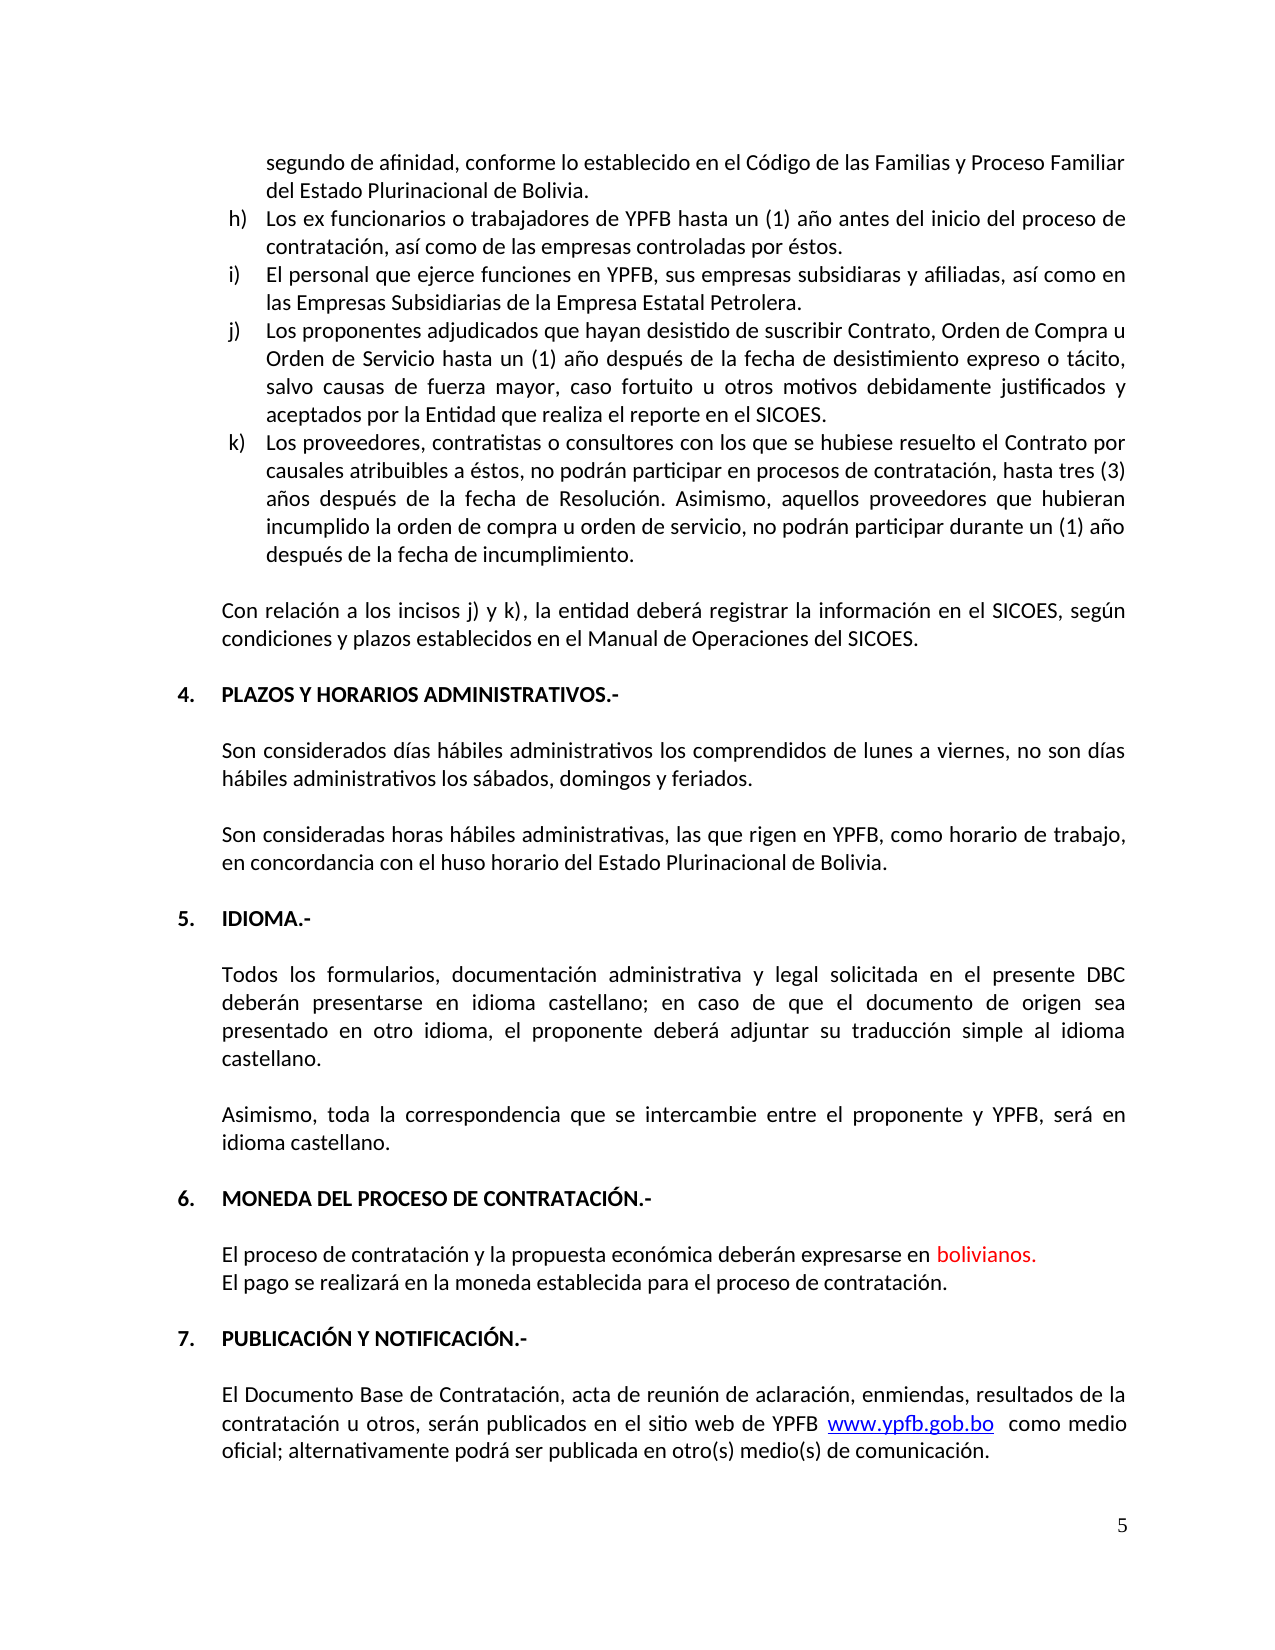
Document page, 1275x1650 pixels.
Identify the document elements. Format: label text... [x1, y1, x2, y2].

list El personal que ejerce funciones en YPFB, sus empresas subsidiaras y afiliadas, así como en las Empresas Subsidiarias de la Empresa Estatal Petrolera. [228, 260, 1127, 316]
list PLAZOS Y HORARIOS ADMINISTRATIVOS.- [177, 680, 1127, 708]
list Los ex funcionarios o trabajadores de YPFB hasta un (1) año antes del inicio del proceso de contratación, así como de las empresas controladas por éstos. [228, 204, 1127, 260]
list MONEDA DEL PROCESO DE CONTRATACIÓN.- [177, 1184, 1127, 1212]
list Con relación a los incisos j) y k), la entidad deberá registrar la información en el SICOES, según condiciones y plazos establecidos en el Manual de Operaciones del SICOES. [222, 596, 1127, 652]
list Son considerados días hábiles administrativos los comprendidos de lunes a viernes, no son días hábiles administrativos los sábados, domingos y feriados. [222, 736, 1127, 792]
text Todos los formularios, documentación administrativa y legal solicitada en el presente DBC deberán presentarse en idioma castellano; en caso de que el documento de origen sea presentado en otro idioma, el proponente deberá adjuntar su traducción simple al idioma castellano. [222, 960, 1127, 1072]
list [228, 148, 1127, 204]
list Los proponentes adjudicados que hayan desistido de suscribir Contrato, Orden de Compra u Orden de Servicio hasta un (1) año después de la fecha de desistimiento expreso o tácito, salvo causas de fuerza mayor, caso fortuito u otros motivos debidamente justificados y aceptados por la Entidad que realiza el reporte en el SICOES. [228, 316, 1127, 428]
list Son consideradas horas hábiles administrativas, las que rigen en YPFB, como horario de trabajo, en concordancia con el huso horario del Estado Plurinacional de Bolivia. [222, 820, 1127, 876]
text Asimismo, toda la correspondencia que se intercambie entre el proponente y YPFB, será en idioma castellano. [222, 1100, 1127, 1156]
text El pago se realizará en la moneda establecida para el proceso de contratación. [222, 1268, 1127, 1297]
text El proceso de contratación y la propuesta económica deberán expresarse en bolivianos. [222, 1241, 1127, 1268]
list IDIOMA.- [177, 904, 1127, 932]
text El Documento Base de Contratación, acta de reunión de aclaración, enmiendas, resultados de la contratación u otros, serán publicados en el sitio web de YPFB www.ypfb.gob.bo como medio oficial; alternativamente podrá ser publicada en otro(s) medio(s) de comunicación. [222, 1381, 1127, 1465]
list Los proveedores, contratistas o consultores con los que se hubiese resuelto el Contrato por causales atribuibles a éstos, no podrán participar en procesos de contratación, hasta tres (3) años después de la fecha de Resolución. Asimismo, aquellos proveedores que hubieran incumplido la orden de compra u orden de servicio, no podrán participar durante un (1) año después de la fecha de incumplimiento. [228, 428, 1127, 568]
list PUBLICACIÓN Y NOTIFICACIÓN.- [177, 1324, 1127, 1353]
